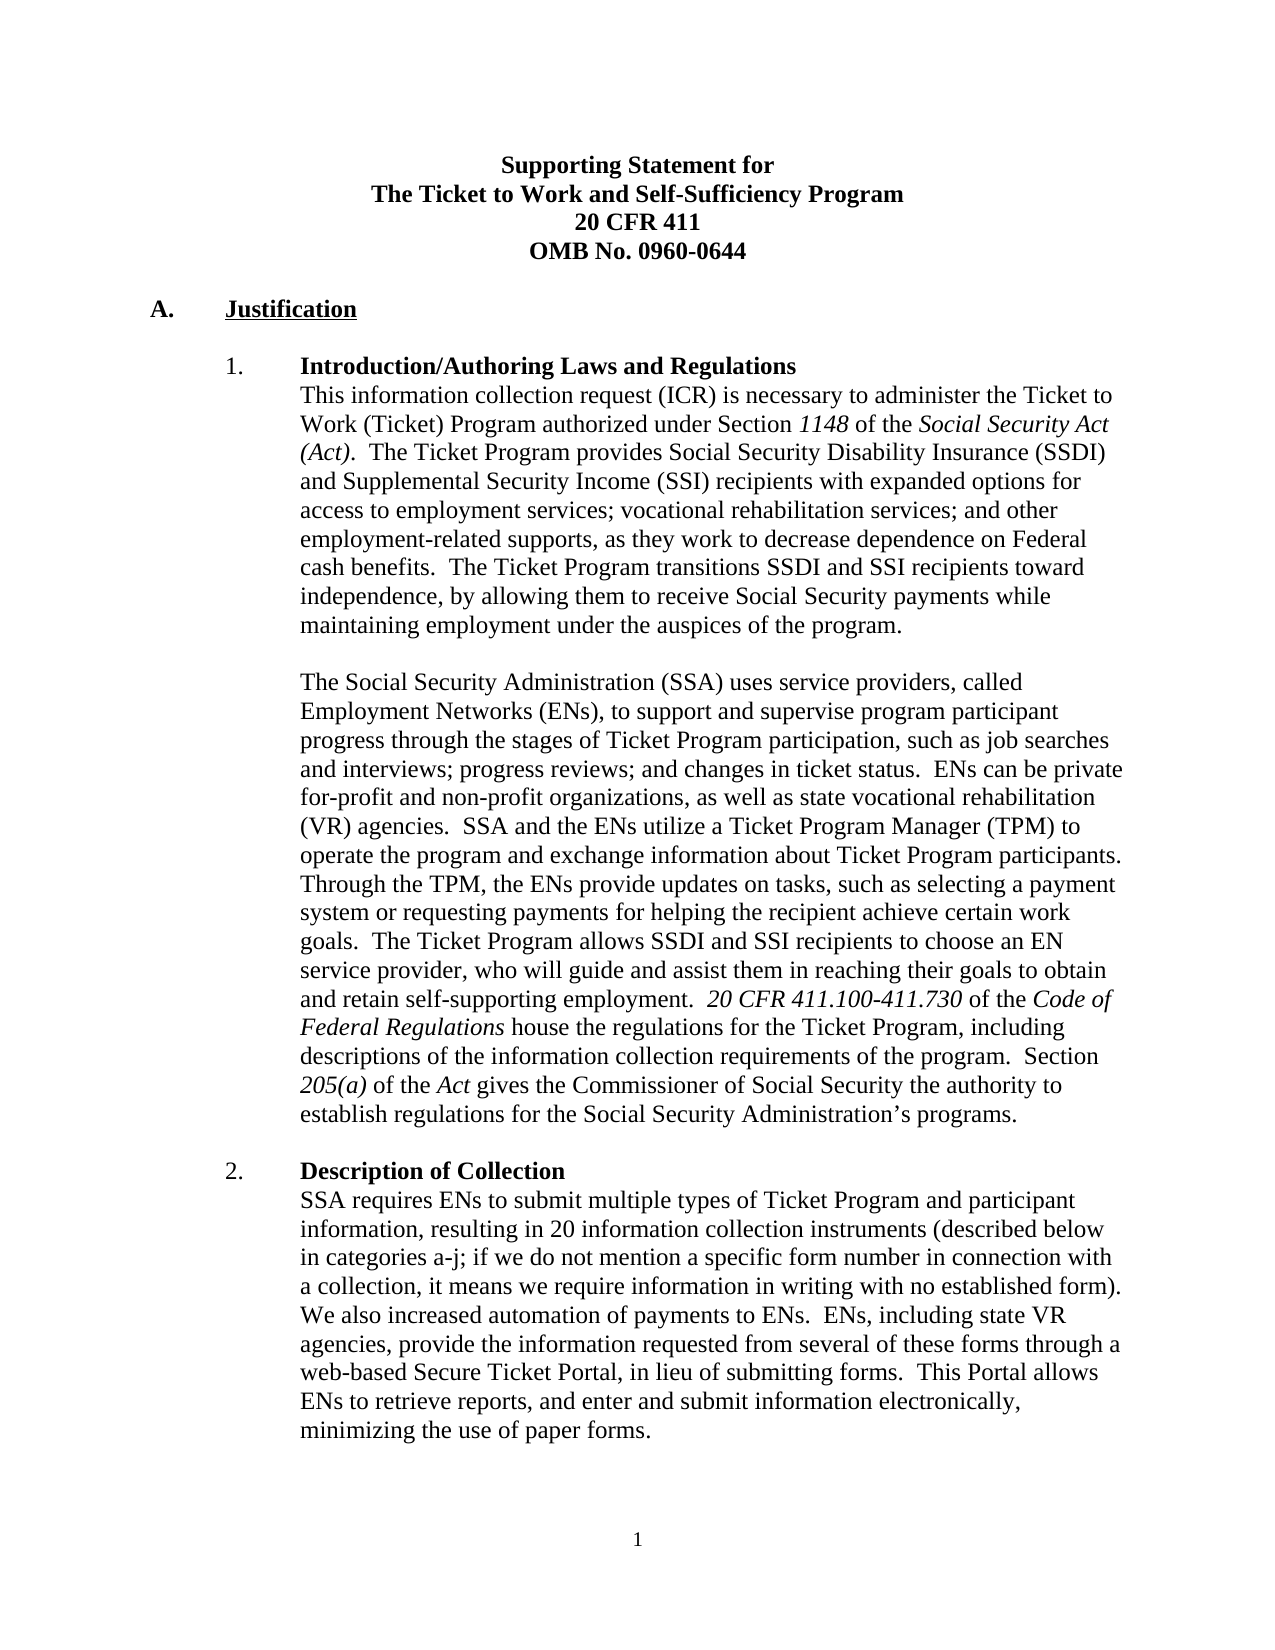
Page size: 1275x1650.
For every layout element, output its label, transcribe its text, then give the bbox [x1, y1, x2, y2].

text OMB No. 0960-0644 [150, 236, 1125, 265]
text SSA requires ENs to submit multiple types of Ticket Program and participant information, resulting in 20 information collection instruments (described below in categories a-j; if we do not mention a specific form number in connection with a collection, it means we require information in writing with no established form). We also increased automation of payments to ENs. ENs, including state VR agencies, provide the information requested from several of these forms through a web-based Secure Ticket Portal, in lieu of submitting forms. This Portal allows ENs to retrieve reports, and enter and submit information electronically, minimizing the use of paper forms. [300, 1185, 1125, 1444]
title Supporting Statement for [150, 150, 1125, 179]
text 20 CFR 411 [150, 207, 1125, 236]
list Introduction/Authoring Laws and Regulations [225, 351, 1125, 380]
text The Social Security Administration (SSA) uses service providers, called Employment Networks (ENs), to support and supervise program participant progress through the stages of Ticket Program participation, such as job searches and interviews; progress reviews; and changes in ticket status. ENs can be private for-profit and non-profit organizations, as well as state vocational rehabilitation (VR) agencies. SSA and the ENs utilize a Ticket Program Manager (TPM) to operate the program and exchange information about Ticket Program participants. Through the TPM, the ENs provide updates on tasks, such as selecting a payment system or requesting payments for helping the recipient achieve certain work goals. The Ticket Program allows SSDI and SSI recipients to choose an EN service provider, who will guide and assist them in reaching their goals to obtain and retain self-supporting employment. 20 CFR 411.100-411.730 of the Code of Federal Regulations house the regulations for the Ticket Program, including descriptions of the information collection requirements of the program. Section 205(a) of the Act gives the Commissioner of Social Security the authority to establish regulations for the Social Security Administration’s programs. [300, 667, 1125, 1127]
list Description of Collection [225, 1156, 1125, 1185]
text The Ticket to Work and Self-Sufficiency Program [150, 179, 1125, 207]
text This information collection request (ICR) is necessary to administer the Ticket to Work (Ticket) Program authorized under Section 1148 of the Social Security Act (Act). The Ticket Program provides Social Security Disability Insurance (SSDI) and Supplemental Security Income (SSI) recipients with expanded options for access to employment services; vocational rehabilitation services; and other employment-related supports, as they work to decrease dependence on Federal cash benefits. The Ticket Program transitions SSDI and SSI recipients toward independence, by allowing them to receive Social Security payments while maintaining employment under the auspices of the program. [300, 380, 1125, 639]
subtitle Justification [150, 294, 1125, 322]
